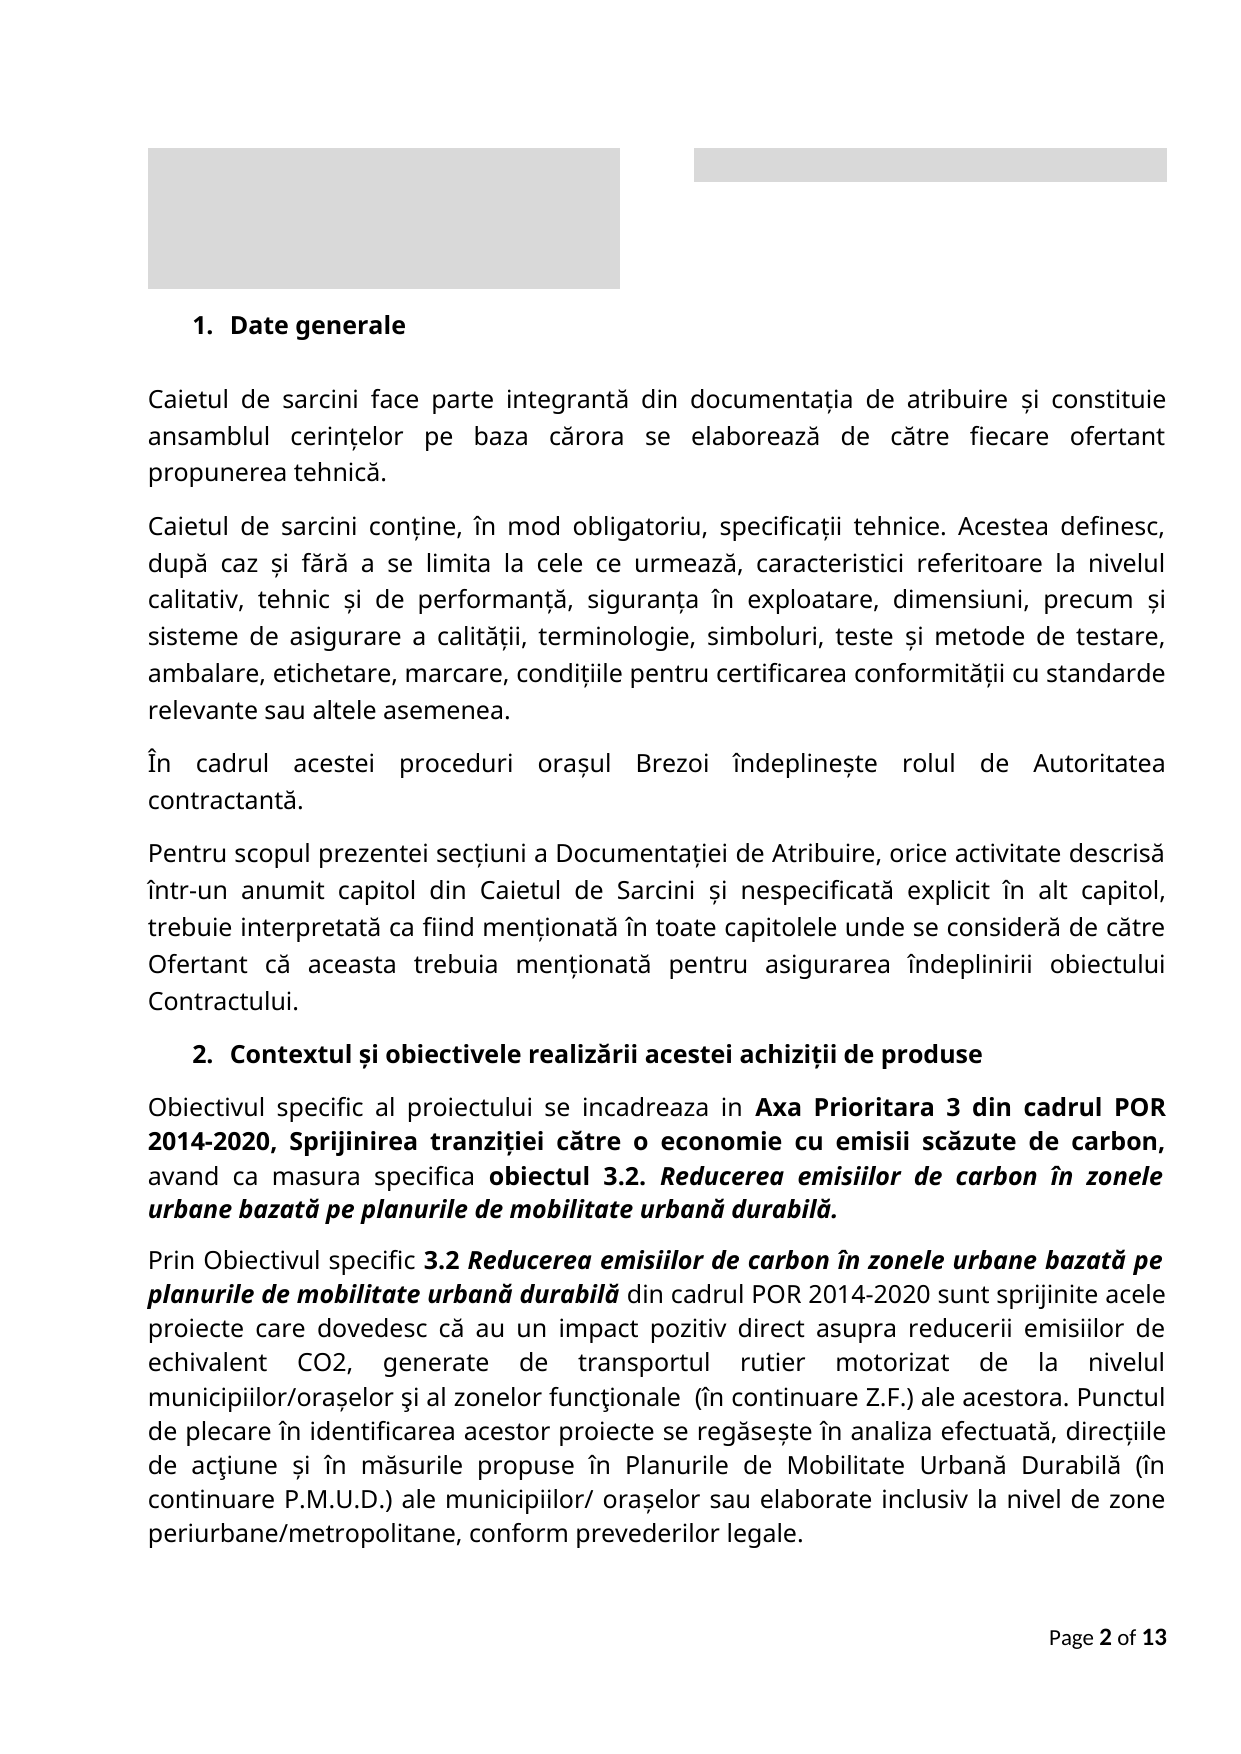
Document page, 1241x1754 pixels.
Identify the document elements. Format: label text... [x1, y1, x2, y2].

list Caietul de sarcini face parte integrantă din documentația de atribuire și constituie ansamblul cerințelor pe baza cărora se elaborează de către fiecare ofertant propunerea tehnică. [148, 382, 1167, 489]
list Date generale [192, 308, 1167, 342]
text În cadrul acestei proceduri orașul Brezoi îndeplinește rolul de Autoritatea contractantă. [148, 746, 1167, 817]
text Prin Obiectivul specific 3.2 Reducerea emisiilor de carbon în zonele urbane bazată pe planurile de mobilitate urbană durabilă din cadrul POR 2014-2020 sunt sprijinite acele proiecte care dovedesc că au un impact pozitiv direct asupra reducerii emisiilor de echivalent CO2, generate de transportul rutier motorizat de la nivelul municipiilor/orașelor şi al zonelor funcţionale (în continuare Z.F.) ale acestora. Punctul de plecare în identificarea acestor proiecte se regăsește în analiza efectuată, direcțiile de acţiune și în măsurile propuse în Planurile de Mobilitate Urbană Durabilă (în continuare P.M.U.D.) ale municipiilor/ orașelor sau elaborate inclusiv la nivel de zone periurbane/metropolitane, conform prevederilor legale. [148, 1243, 1167, 1549]
text Pentru scopul prezentei secțiuni a Documentației de Atribuire, orice activitate descrisă într-un anumit capitol din Caietul de Sarcini și nespecificată explicit în alt capitol, trebuie interpretată ca fiind menționată în toate capitolele unde se consideră de către Ofertant că aceasta trebuia menționată pentru asigurarea îndeplinirii obiectului Contractului. [148, 836, 1167, 1017]
text Caietul de sarcini conține, în mod obligatoriu, specificații tehnice. Acestea definesc, după caz și fără a se limita la cele ce urmează, caracteristici referitoare la nivelul calitativ, tehnic și de performanță, siguranța în exploatare, dimensiuni, precum și sisteme de asigurare a calității, terminologie, simboluri, teste și metode de testare, ambalare, etichetare, marcare, condițiile pentru certificarea conformității cu standarde relevante sau altele asemenea. [148, 508, 1167, 726]
list Contextul și obiectivele realizării acestei achiziții de produse [192, 1037, 1167, 1071]
text Obiectivul specific al proiectului se incadreaza in Axa Prioritara 3 din cadrul POR 2014-2020, Sprijinirea tranziției către o economie cu emisii scăzute de carbon, avand ca masura specifica obiectul 3.2. Reducerea emisiilor de carbon în zonele urbane bazată pe planurile de mobilitate urbană durabilă. [148, 1090, 1167, 1226]
